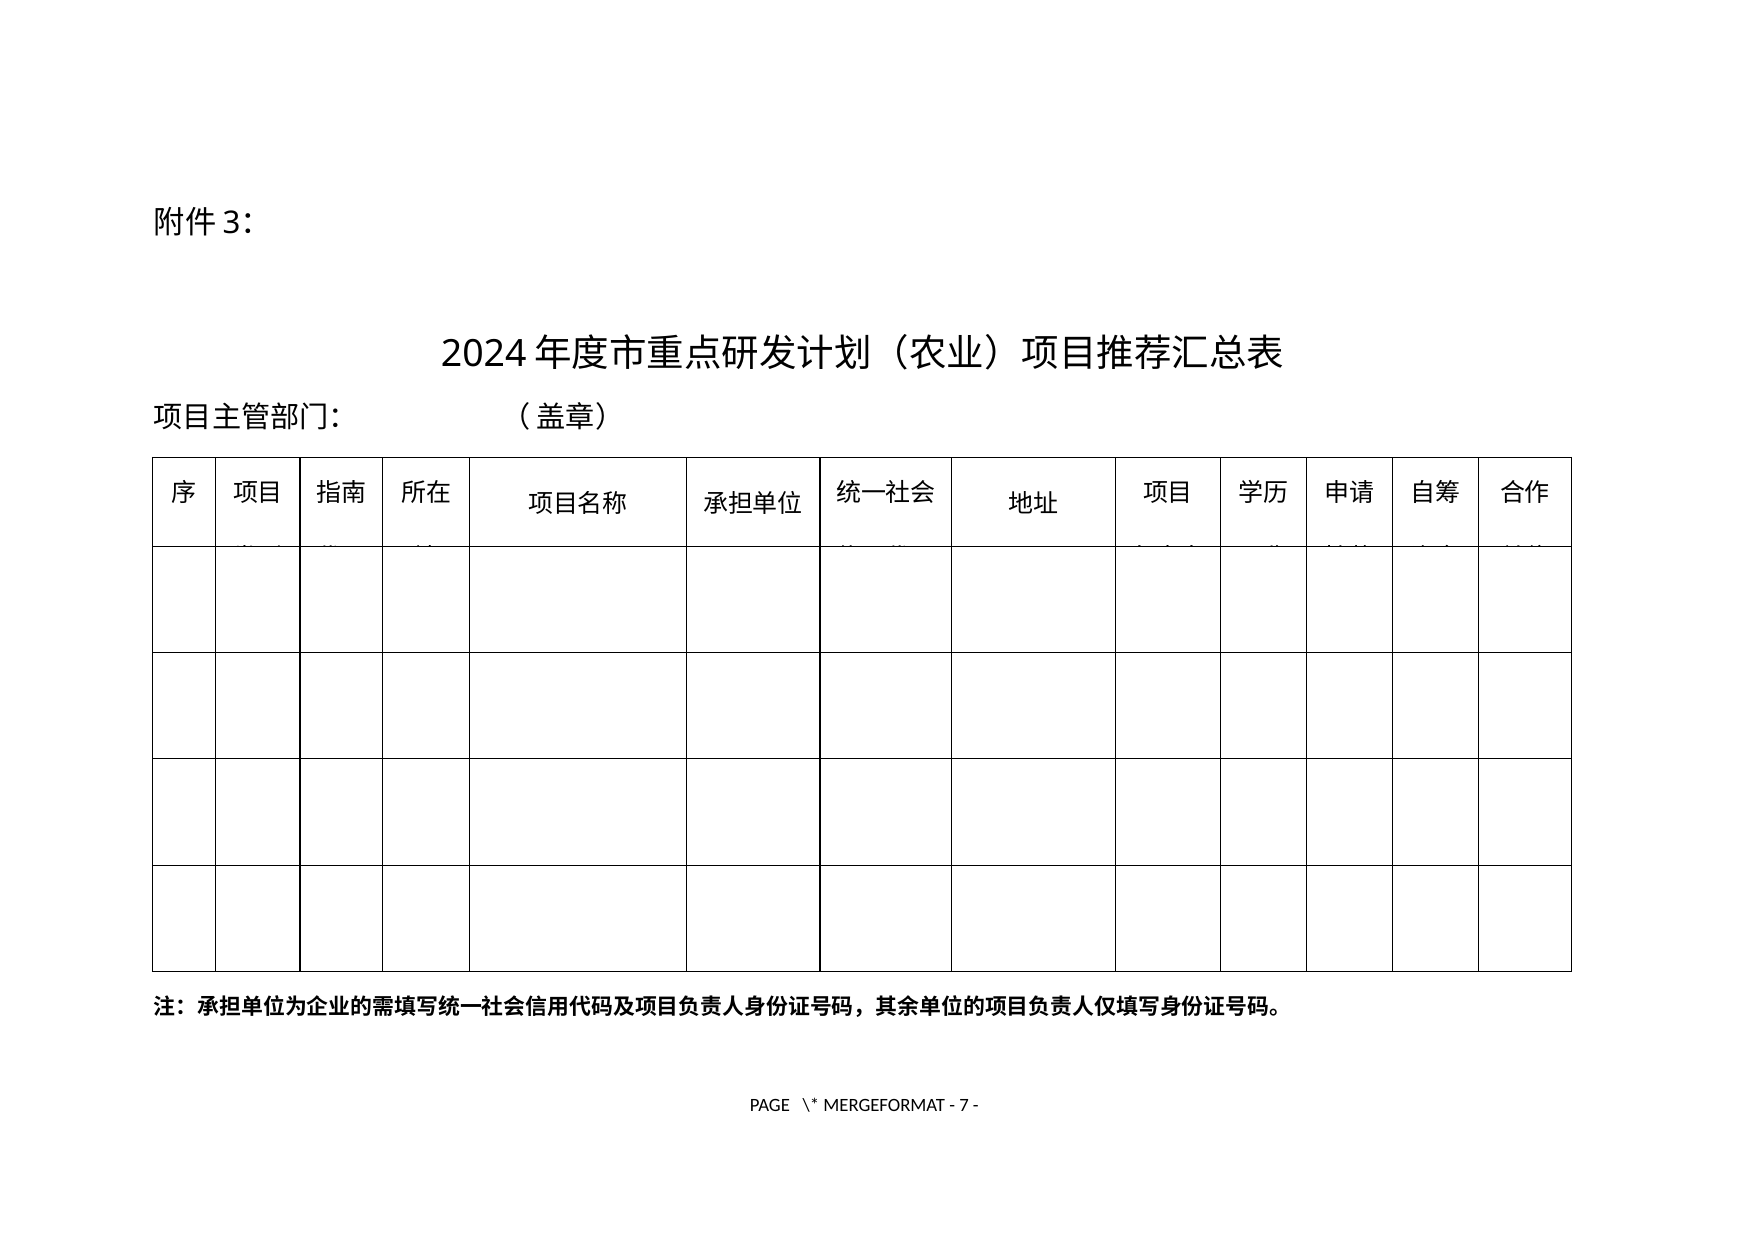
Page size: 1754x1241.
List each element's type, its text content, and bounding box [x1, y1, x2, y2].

table_cell [1116, 866, 1220, 971]
table_cell [1221, 866, 1306, 971]
table_cell [1221, 759, 1306, 864]
table_cell [1479, 759, 1571, 864]
table_cell [383, 653, 469, 758]
table_cell [1307, 866, 1392, 971]
table_cell [383, 866, 469, 971]
table_cell [1116, 653, 1220, 758]
table_cell [687, 866, 819, 971]
table_cell [1307, 653, 1392, 758]
table_cell [470, 866, 686, 971]
table_cell [821, 653, 951, 758]
table_header 项目名称 [470, 458, 686, 546]
table_cell [216, 547, 299, 652]
table_header 申请拨款 （万元） [1307, 458, 1392, 546]
table_cell [301, 547, 382, 652]
table_cell [1307, 759, 1392, 864]
table_cell [687, 653, 819, 758]
text 2024年度市重点研发计划（农业）项目推荐汇总表 [153, 317, 1571, 382]
table_cell [821, 866, 951, 971]
table_cell [687, 547, 819, 652]
table_header 项目 负责人 [1116, 458, 1220, 546]
table_cell [1479, 866, 1571, 971]
table_cell [1116, 547, 1220, 652]
table_cell [1221, 653, 1306, 758]
table_header 自筹资金 （万元） [1393, 458, 1478, 546]
table_cell [153, 759, 215, 864]
table_cell [952, 547, 1115, 652]
table_cell [301, 759, 382, 864]
table_cell [952, 866, 1115, 971]
table_header 合作单位 [1479, 458, 1571, 546]
table_cell [470, 547, 686, 652]
table_cell [1479, 653, 1571, 758]
table_header 承担单位 [687, 458, 819, 546]
table_cell [383, 759, 469, 864]
table_cell [821, 547, 951, 652]
table_header 学历职称年龄 [1221, 458, 1306, 546]
table_cell [216, 653, 299, 758]
table_cell [1116, 759, 1220, 864]
table_cell [301, 866, 382, 971]
table_cell [1393, 866, 1478, 971]
table_cell [1393, 547, 1478, 652]
table_cell [216, 866, 299, 971]
table_cell [821, 759, 951, 864]
table_header 所在地 [383, 458, 469, 546]
table_cell [216, 759, 299, 864]
table_header 地址 [952, 458, 1115, 546]
table_cell [952, 653, 1115, 758]
table_header 项目类别 [216, 458, 299, 546]
table_header 统一社会信用代码 [821, 458, 951, 546]
table_cell [1393, 759, 1478, 864]
table_cell [153, 653, 215, 758]
table_header 指南 代码 [301, 458, 382, 546]
table_cell [301, 653, 382, 758]
table_cell [153, 547, 215, 652]
table_cell [383, 547, 469, 652]
table_cell [470, 759, 686, 864]
table_cell [153, 866, 215, 971]
table_cell [952, 759, 1115, 864]
table_cell [1221, 547, 1306, 652]
text 项目主管部门： （ 盖章） [153, 382, 1571, 447]
table_header 序号 [153, 458, 215, 546]
table_cell [1479, 547, 1571, 652]
table_cell [1307, 547, 1392, 652]
table_cell [687, 759, 819, 864]
table_cell [470, 653, 686, 758]
table_cell [1393, 653, 1478, 758]
text 注：承担单位为企业的需填写统一社会信用代码及项目负责人身份证号码，其余单位的项目负责人仅填写身份证号码。 [153, 988, 1571, 1021]
text 附件3： [153, 187, 1571, 252]
